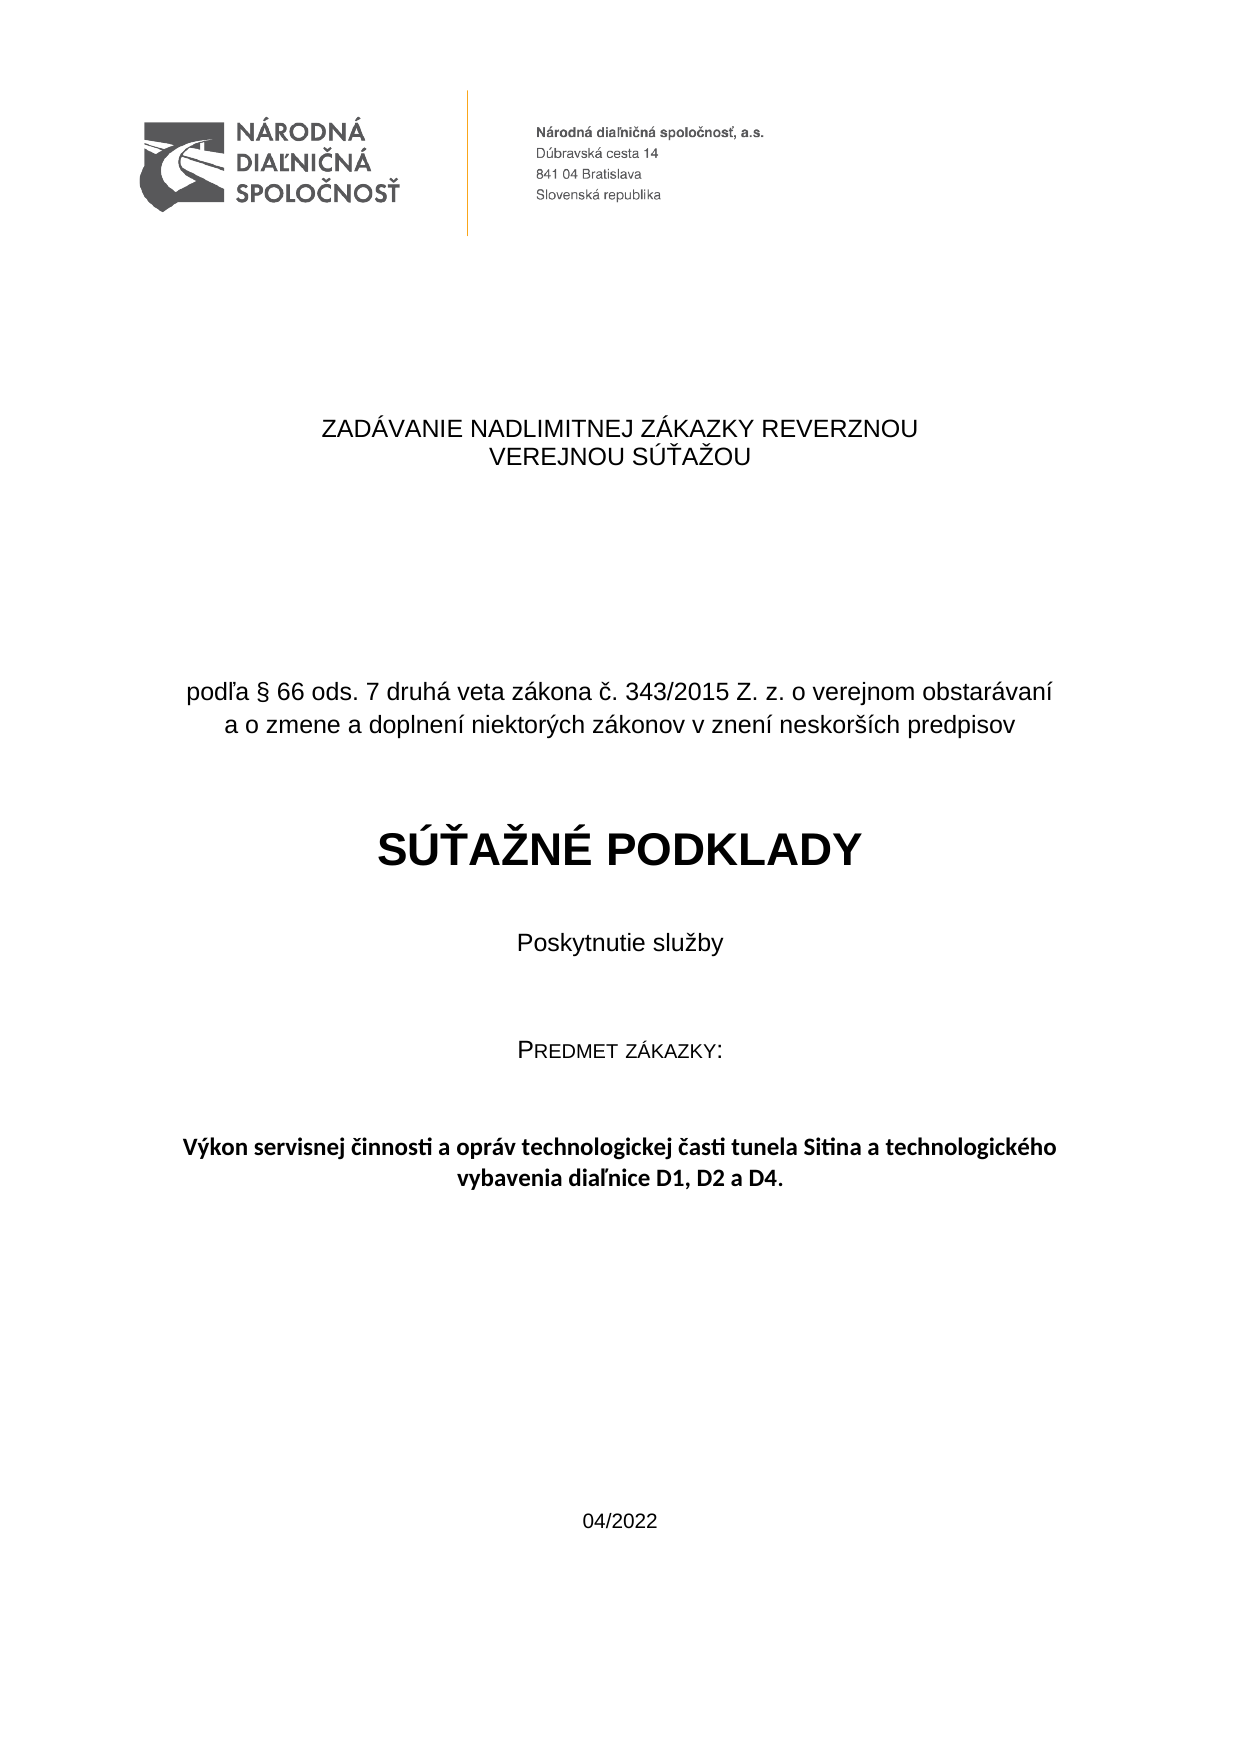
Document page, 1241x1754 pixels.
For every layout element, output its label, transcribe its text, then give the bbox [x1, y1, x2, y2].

text podľa § 66 ods. 7 druhá veta zákona č. 343/2015 Z. z. o verejnom obstarávaní [148, 677, 1093, 706]
text VEREJNOU SÚŤAŽOU [148, 442, 1093, 471]
text SÚŤAŽNÉ PODKLADY [148, 822, 1093, 875]
text ZADÁVANIE Nadlimitnej ZÁKAZKY REVERZNOU [148, 413, 1093, 442]
text a o zmene a doplnení niektorých zákonov v znení neskorších predpisov [148, 710, 1093, 739]
picture [9, 0, 1241, 250]
text Poskytnutie služby [148, 928, 1093, 956]
text 04/2022 [148, 1508, 1093, 1532]
text Predmet zákazky: [148, 1035, 1093, 1064]
text Výkon servisnej činnosti a opráv technologickej časti tunela Sitina a technologického vybavenia diaľnice D1, D2 a D4. [148, 1131, 1093, 1192]
